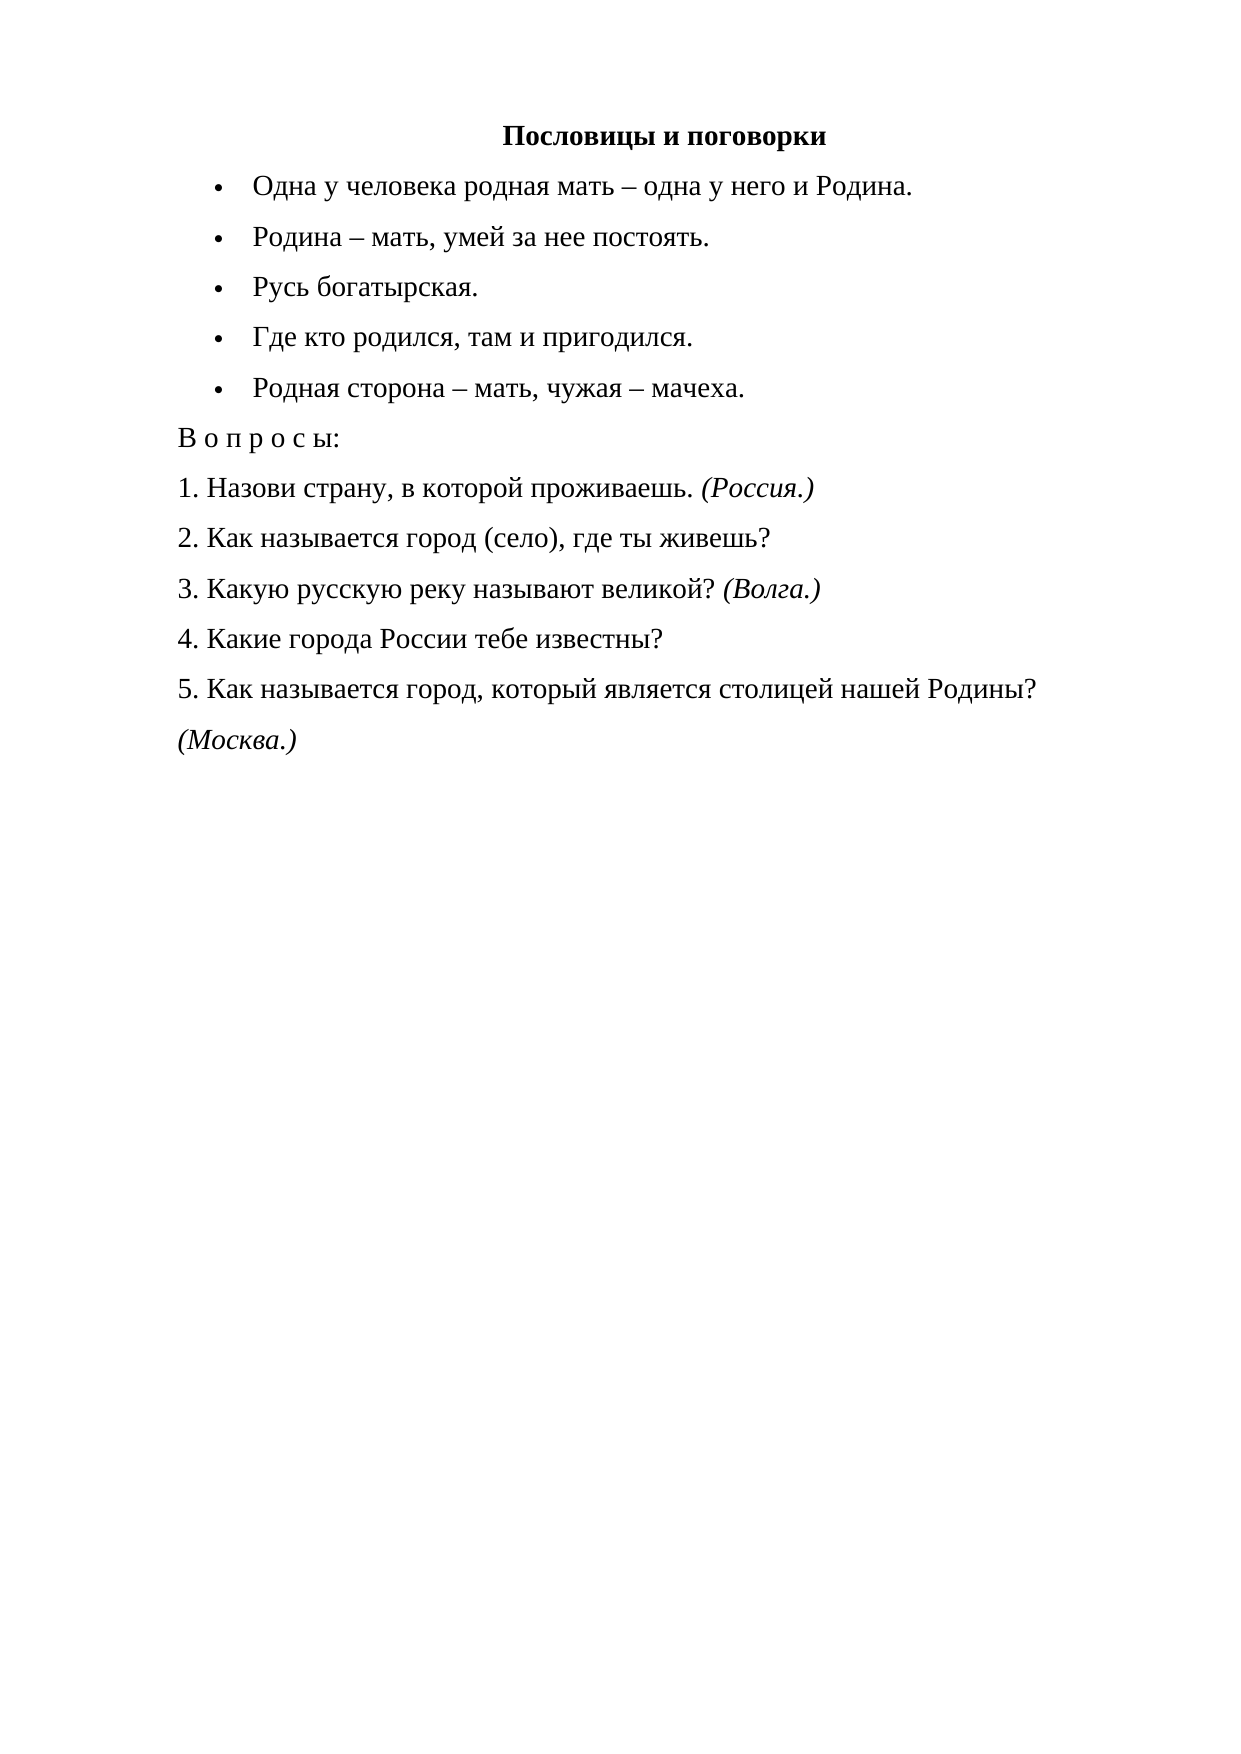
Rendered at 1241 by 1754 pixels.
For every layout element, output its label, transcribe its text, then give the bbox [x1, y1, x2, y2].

text 2. Как называется город (село), где ты живешь? [177, 521, 1152, 554]
text Пословицы и поговорки [177, 118, 1152, 152]
list Где кто родился, там и пригодился. [215, 319, 1152, 353]
text 5. Как называется город, который является столицей нашей Родины? (Москва.) [177, 672, 1152, 755]
text В о п р о с ы: [177, 420, 1152, 453]
list Русь богатырская. [215, 269, 1152, 303]
list Родина – мать, умей за нее постоять. [215, 219, 1152, 252]
list Родная сторона – мать, чужая – мачеха. [215, 370, 1152, 403]
text 4. Какие города России тебе известны? [177, 621, 1152, 655]
list Одна у человека родная мать – одна у него и Родина. [215, 168, 1152, 202]
text 3. Какую русскую реку называют великой? (Волга.) [177, 571, 1152, 604]
text 1. Назови страну, в которой проживаешь. (Россия.) [177, 470, 1152, 504]
